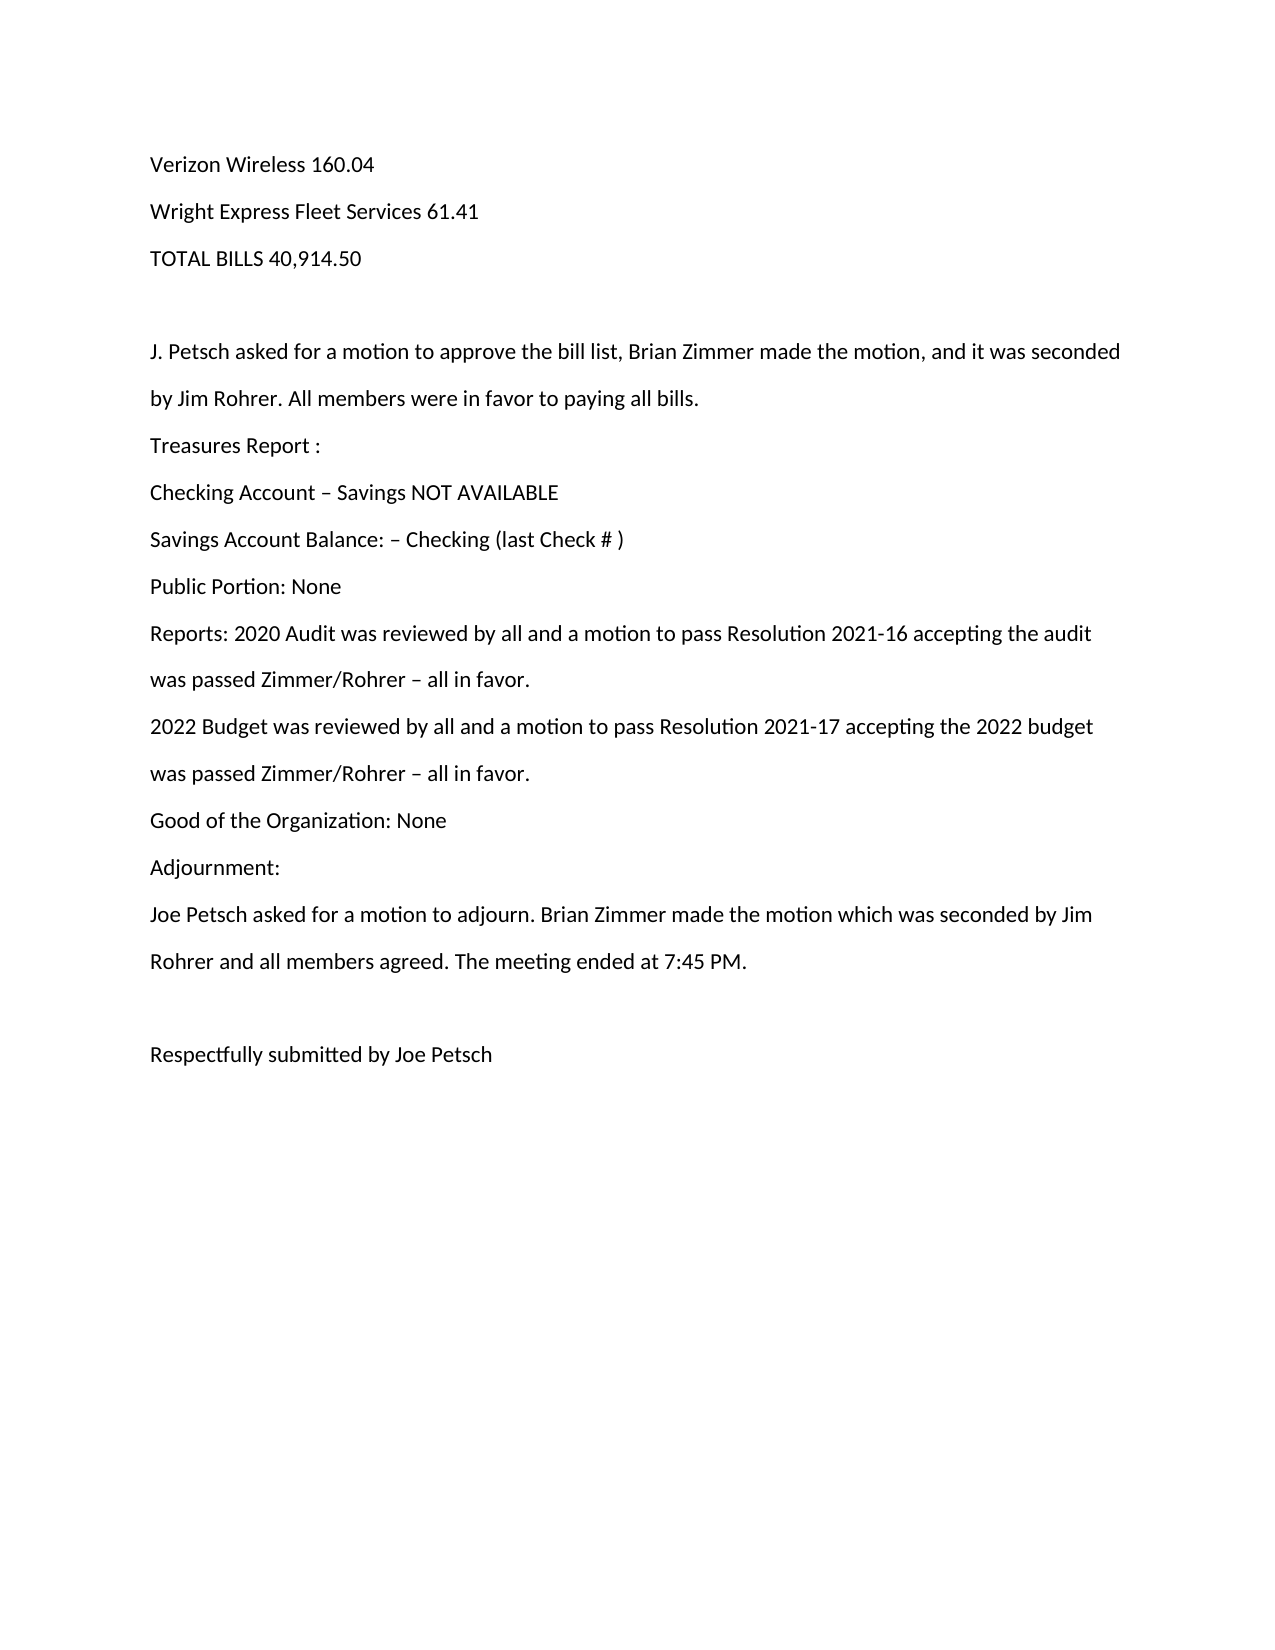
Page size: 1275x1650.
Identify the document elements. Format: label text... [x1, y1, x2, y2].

text Good of the Organization: None [150, 806, 1125, 834]
text Reports: 2020 Audit was reviewed by all and a motion to pass Resolution 2021-16 accepting the audit [150, 619, 1125, 647]
text Savings Account Balance: – Checking (last Check # ) [150, 525, 1125, 553]
text Wright Express Fleet Services 61.41 [150, 197, 1125, 225]
text Rohrer and all members agreed. The meeting ended at 7:45 PM. [150, 947, 1125, 975]
text was passed Zimmer/Rohrer – all in favor. [150, 759, 1125, 787]
text was passed Zimmer/Rohrer – all in favor. [150, 666, 1125, 694]
text Checking Account – Savings NOT AVAILABLE [150, 478, 1125, 506]
text Treasures Report : [150, 431, 1125, 459]
text Public Portion: None [150, 572, 1125, 600]
text Joe Petsch asked for a motion to adjourn. Brian Zimmer made the motion which was seconded by Jim [150, 900, 1125, 928]
text Verizon Wireless 160.04 [150, 150, 1125, 178]
text by Jim Rohrer. All members were in favor to paying all bills. [150, 384, 1125, 412]
text 2022 Budget was reviewed by all and a motion to pass Resolution 2021-17 accepting the 2022 budget [150, 712, 1125, 741]
text Respectfully submitted by Joe Petsch [150, 1041, 1125, 1069]
text J. Petsch asked for a motion to approve the bill list, Brian Zimmer made the motion, and it was seconded [150, 337, 1125, 366]
text Adjournment: [150, 853, 1125, 881]
text TOTAL BILLS 40,914.50 [150, 244, 1125, 272]
